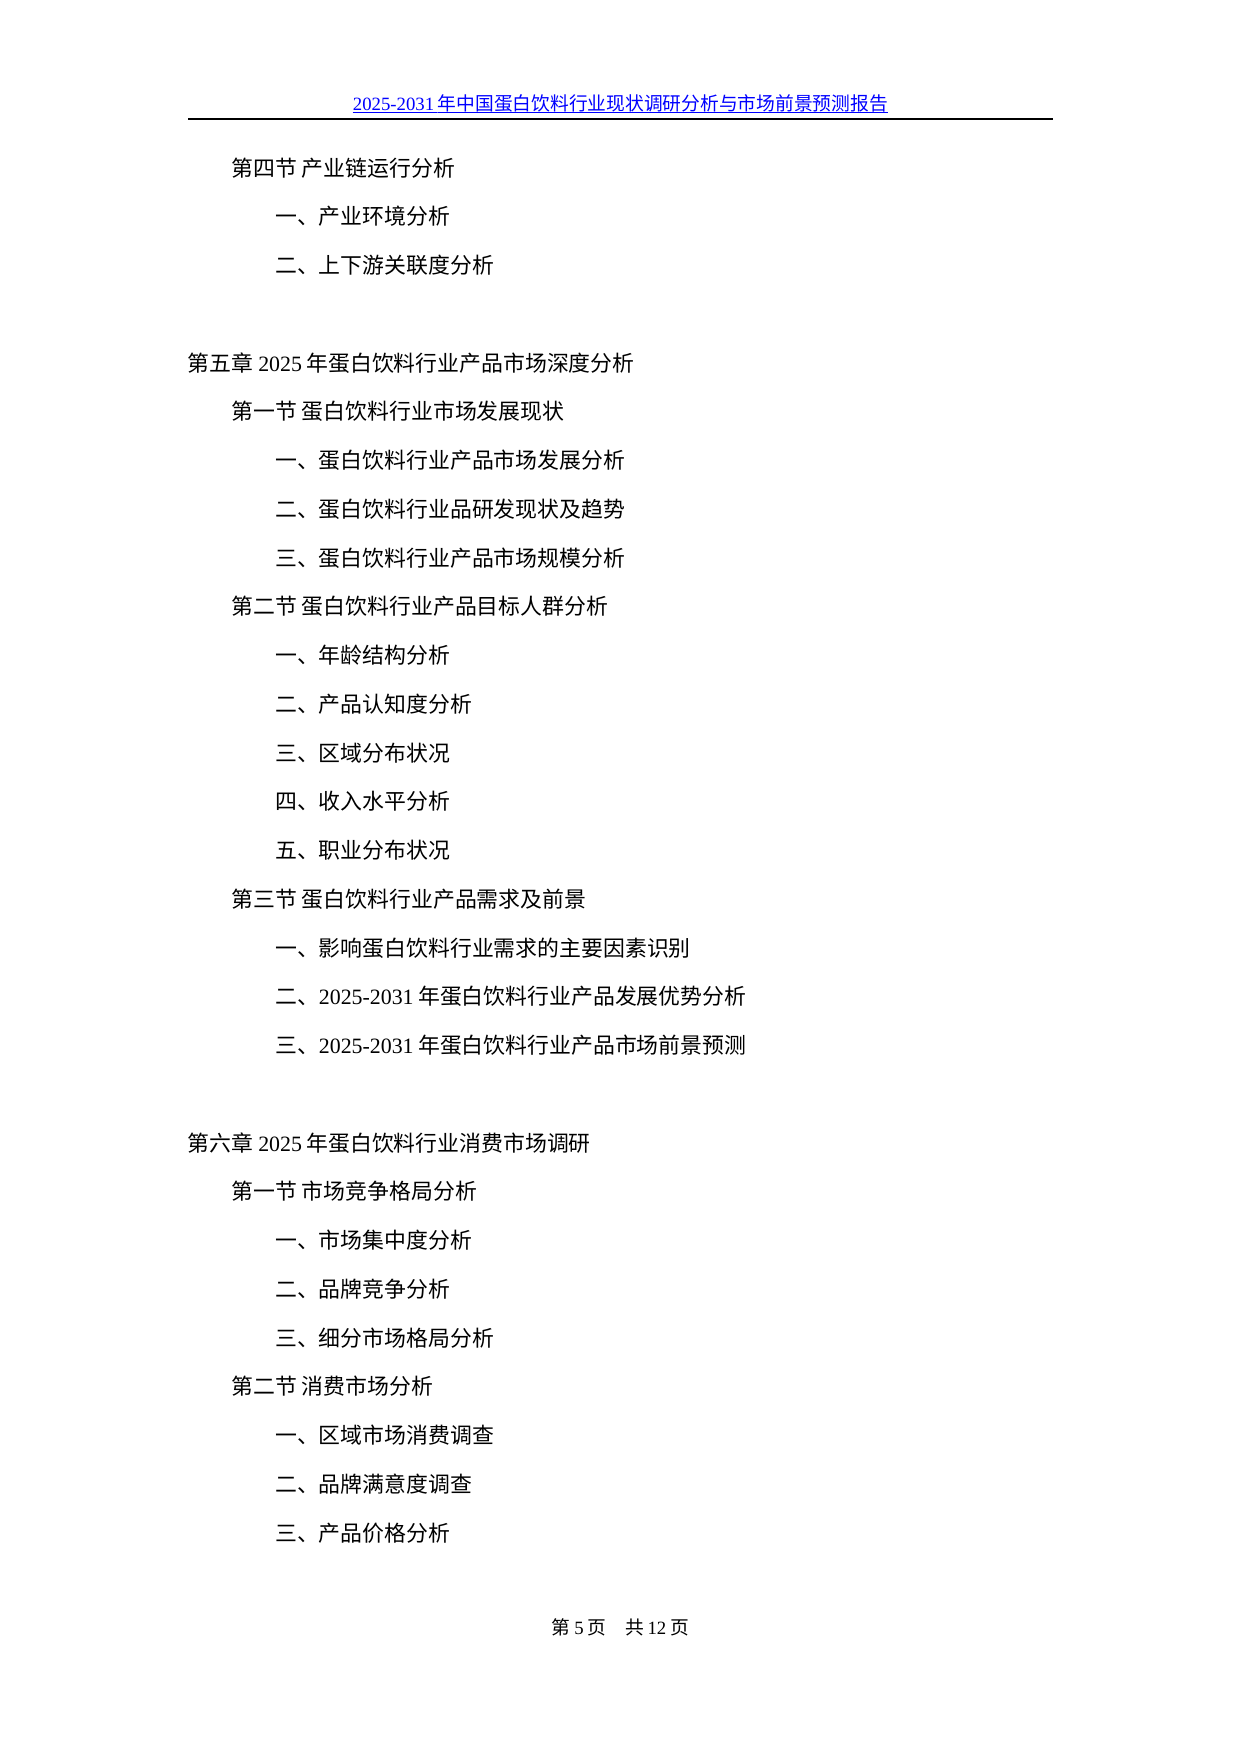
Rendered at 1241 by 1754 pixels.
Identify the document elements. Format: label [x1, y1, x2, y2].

text [187, 150, 1053, 1548]
